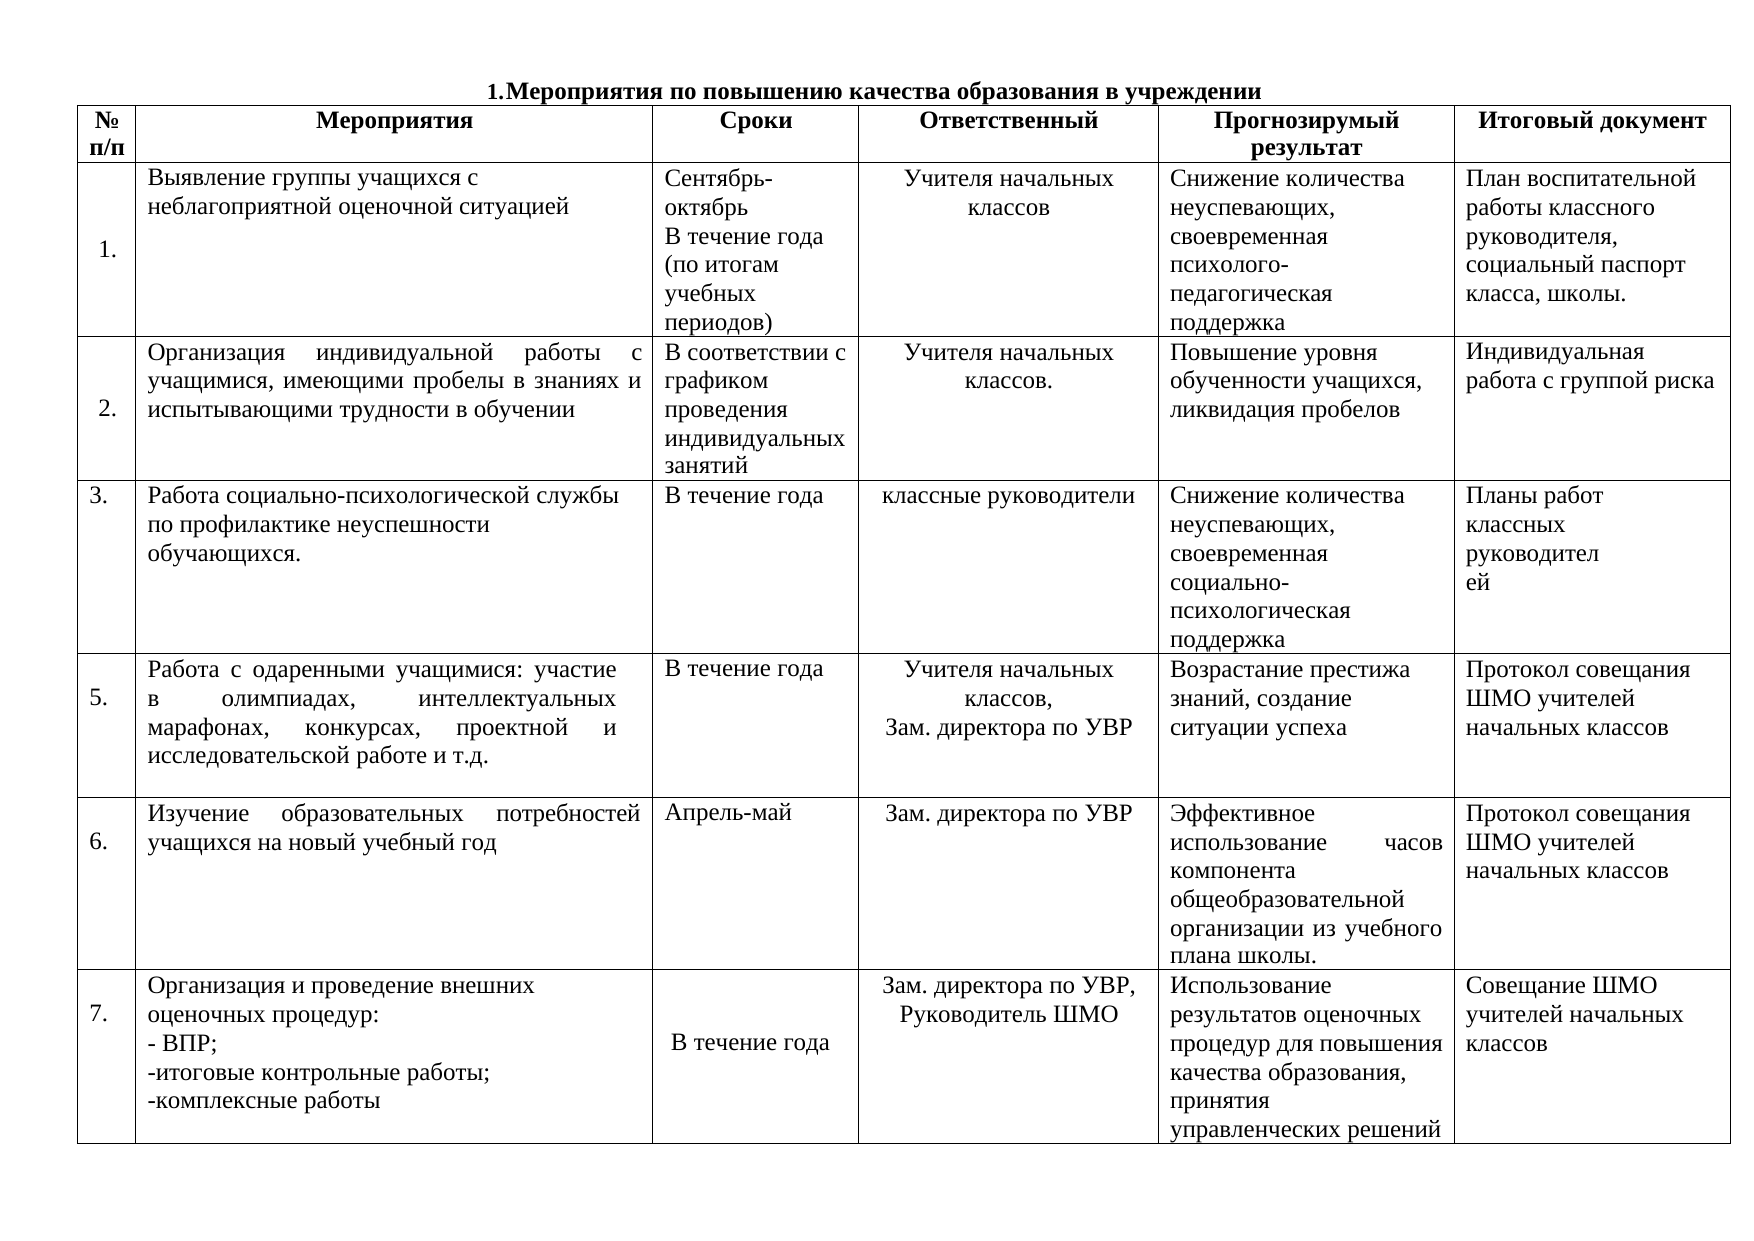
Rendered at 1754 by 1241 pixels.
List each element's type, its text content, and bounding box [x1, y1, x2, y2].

table_cell 5. [78, 654, 135, 797]
table_cell Снижение количества неуспевающих, своевременная социально- психологическая поддержка [1159, 481, 1454, 653]
table_cell Протокол совещания ШМО учителей начальных классов [1455, 798, 1730, 969]
table_cell Планы работ классных руководителей [1455, 481, 1730, 653]
table_cell В течение года [653, 481, 858, 653]
table_cell 3. [78, 481, 135, 653]
table_cell Апрель-май [653, 798, 858, 969]
table_cell В течение года [653, 654, 858, 797]
table_cell Повышение уровня обученности учащихся, ликвидация пробелов [1159, 337, 1454, 479]
table_cell Сентябрь- октябрь В течение года (по итогам учебных периодов) [653, 163, 858, 336]
table_cell Использование результатов оценочных процедур для повышения качества образования, принятия управленческих решений [1159, 970, 1454, 1143]
table_cell Совещание ШМО учителей начальных классов [1455, 970, 1730, 1143]
table_header № п/п [78, 106, 135, 162]
table_cell 7. [78, 970, 135, 1143]
table_header Ответственный [859, 106, 1158, 162]
table_cell Зам. директора по УВР, Руководитель ШМО [859, 970, 1158, 1143]
table_header Сроки [653, 106, 858, 162]
table_header Мероприятия [136, 106, 652, 162]
table_cell 6. [78, 798, 135, 969]
table_cell Индивидуальная работа с группой риска [1455, 337, 1730, 479]
table_cell Работа с одаренными учащимися: участие в олимпиадах, интеллектуальных марафонах, конкурсах, проектной и исследовательской работе и т.д. [136, 654, 652, 797]
table_cell Организация индивидуальной работы с учащимися, имеющими пробелы в знаниях и испытывающими трудности в обучении [136, 337, 652, 479]
table_header Прогнозирумый результат [1159, 106, 1454, 162]
table_cell классные руководители [859, 481, 1158, 653]
table_cell Эффективное использование часов компонента общеобразовательной организации из учебного плана школы. [1159, 798, 1454, 969]
table_cell План воспитательной работы классного руководителя, социальный паспорт класса, школы. [1455, 163, 1730, 336]
table_cell Учителя начальных классов [859, 163, 1158, 336]
table_cell Снижение количества неуспевающих, своевременная психолого- педагогическая поддержка [1159, 163, 1454, 336]
table_cell Организация и проведение внешних оценочных процедур: - ВПР; -итоговые контрольные работы; -комплексные работы [136, 970, 652, 1143]
table_cell Зам. директора по УВР [859, 798, 1158, 969]
table_cell Выявление группы учащихся с неблагоприятной оценочной ситуацией [136, 163, 652, 336]
table_cell Возрастание престижа знаний, создание ситуации успеха [1159, 654, 1454, 797]
table_cell В течение года [653, 970, 858, 1143]
table_cell В соответствии с графиком проведения индивидуальных занятий [653, 337, 858, 479]
table_cell Изучение образовательных потребностей учащихся на новый учебный год [136, 798, 652, 969]
table_cell Учителя начальных классов. [859, 337, 1158, 479]
table_cell 1. [78, 163, 135, 336]
table_header Итоговый документ [1455, 106, 1730, 162]
subtitle Мероприятия по повышению качества образования в учреждении [487, 76, 1743, 104]
table_cell Учителя начальных классов, Зам. директора по УВР [859, 654, 1158, 797]
table_cell Протокол совещания ШМО учителей начальных классов [1455, 654, 1730, 797]
table_cell Работа социально-психологической службы по профилактике неуспешности обучающихся. [136, 481, 652, 653]
table_cell 2. [78, 337, 135, 479]
